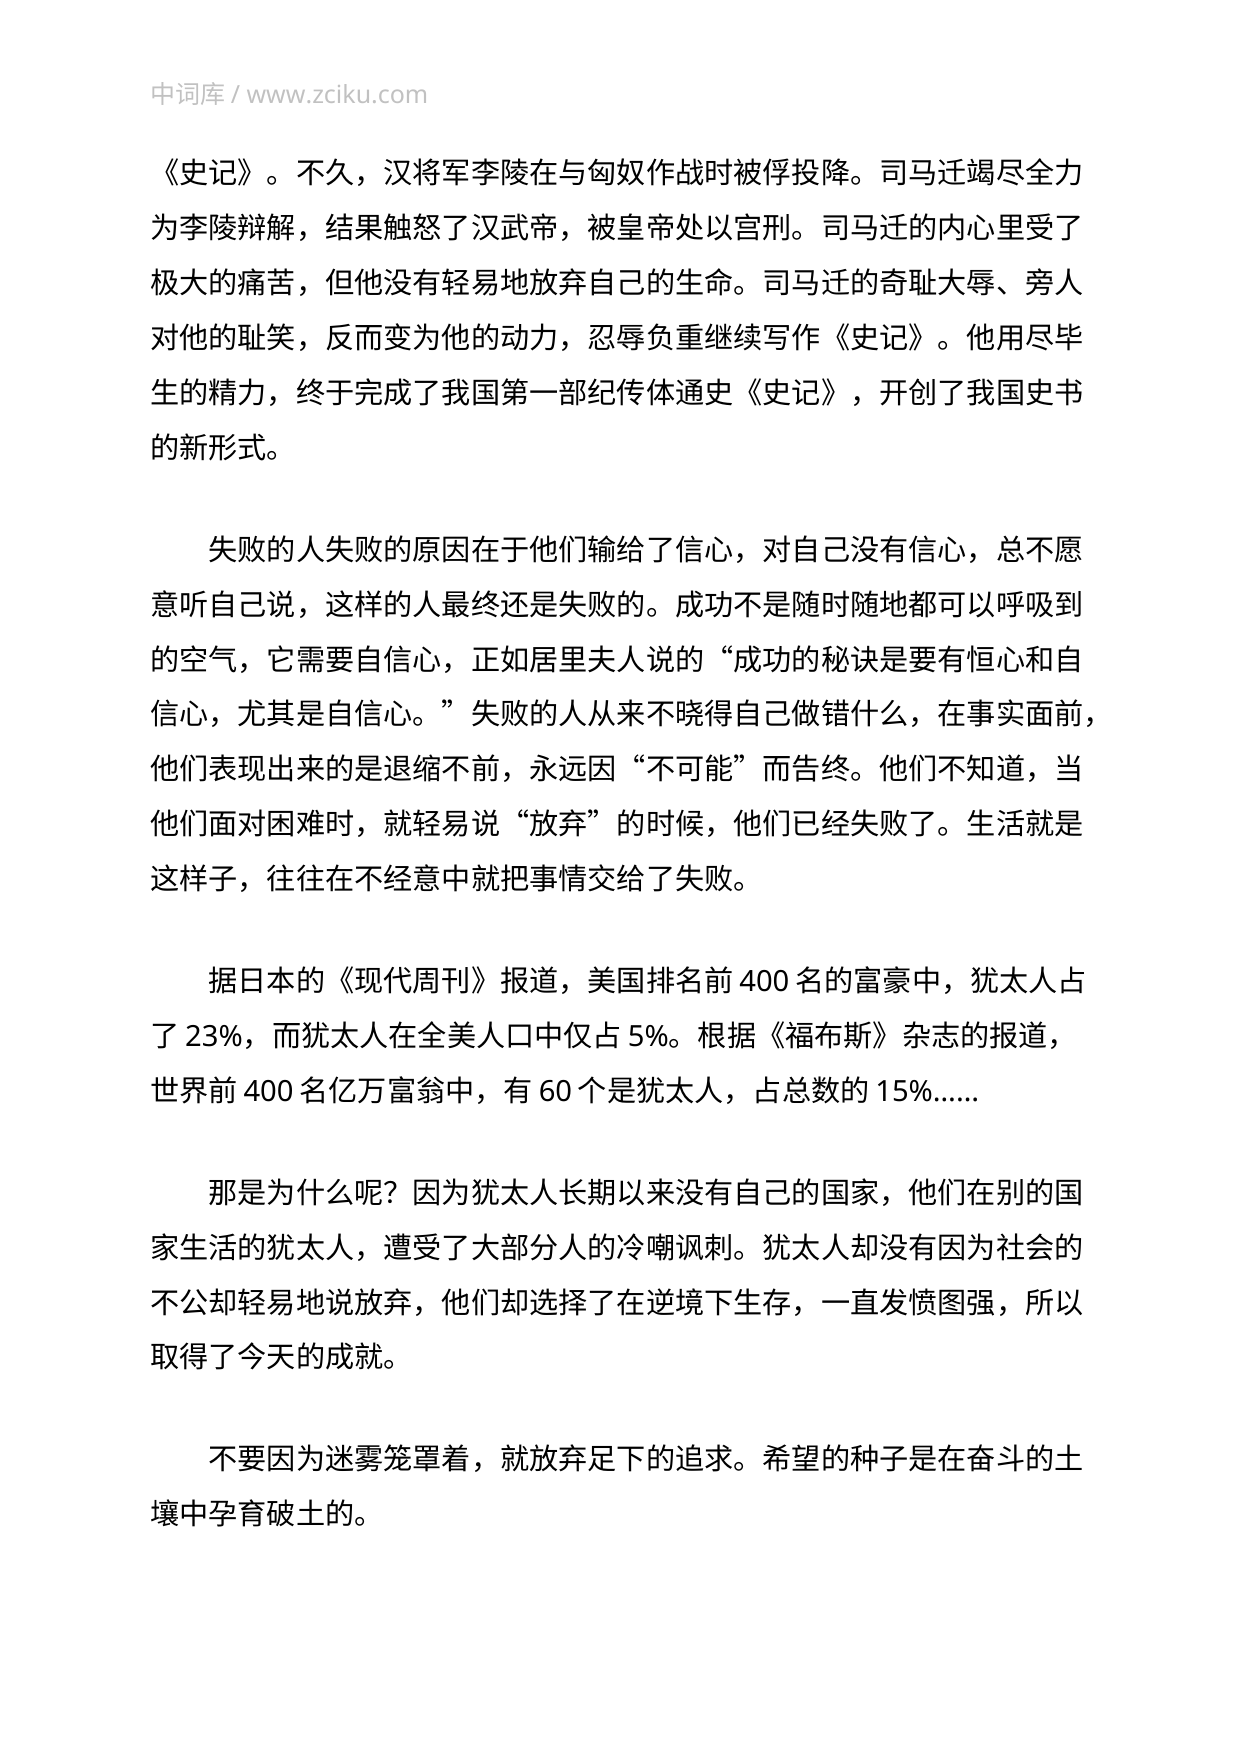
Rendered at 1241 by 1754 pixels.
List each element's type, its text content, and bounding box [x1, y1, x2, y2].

text 不要因为迷雾笼罩着，就放弃足下的追求。希望的种子是在奋斗的土壤中孕育破土的。 [150, 1436, 1090, 1533]
text 那是为什么呢？因为犹太人长期以来没有自己的国家，他们在别的国家生活的犹太人，遭受了大部分人的冷嘲讽刺。犹太人却没有因为社会的不公却轻易地说放弃，他们却选择了在逆境下生存，一直发愤图强，所以取得了今天的成就。 [150, 1169, 1090, 1376]
text 失败的人失败的原因在于他们输给了信心，对自己没有信心，总不愿意听自己说，这样的人最终还是失败的。成功不是随时随地都可以呼吸到的空气，它需要自信心，正如居里夫人说的“成功的秘诀是要有恒心和自信心，尤其是自信心。”失败的人从来不晓得自己做错什么，在事实面前，他们表现出来的是退缩不前，永远因“不可能”而告终。他们不知道，当他们面对困难时，就轻易说“放弃”的时候，他们已经失败了。生活就是这样子，往往在不经意中就把事情交给了失败。 [150, 526, 1090, 898]
text 据日本的《现代周刊》报道，美国排名前400名的富豪中，犹太人占了23%，而犹太人在全美人口中仅占5%。根据《福布斯》杂志的报道，世界前400名亿万富翁中，有60个是犹太人，占总数的15%…… [150, 957, 1090, 1110]
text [150, 150, 1090, 467]
